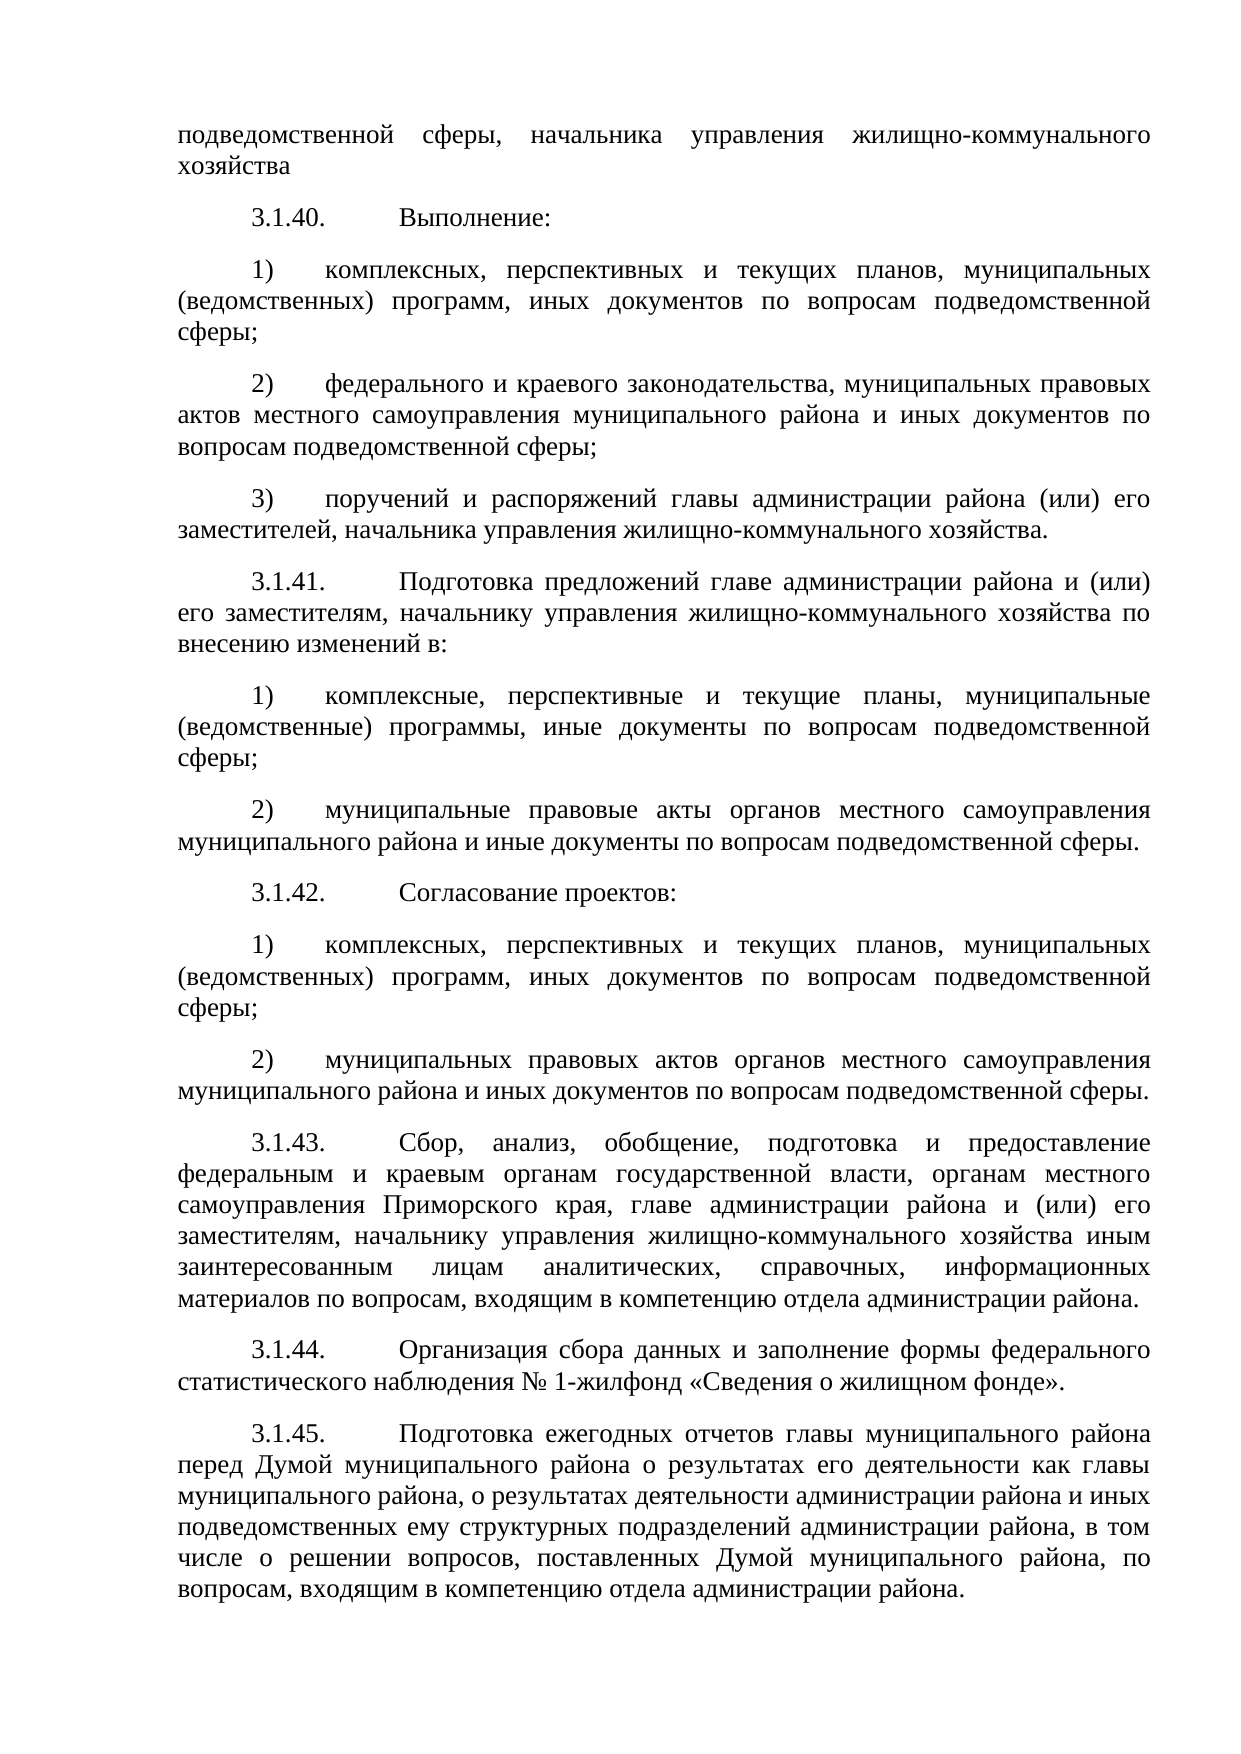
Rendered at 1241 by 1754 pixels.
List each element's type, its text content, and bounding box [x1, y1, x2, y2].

text 2) муниципальных правовых актов органов местного самоуправления муниципального района и иных документов по вопросам подведомственной сферы. [177, 1043, 1152, 1105]
text 3.1.43. Сбор, анализ, обобщение, подготовка и предоставление федеральным и краевым органам государственной власти, органам местного самоуправления Приморского края, главе администрации района и (или) его заместителям, начальнику управления жилищно-коммунального хозяйства иным заинтересованным лицам аналитических, справочных, информационных материалов по вопросам, входящим в компетенцию отдела администрации района. [177, 1126, 1152, 1313]
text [177, 118, 1152, 180]
text 3) поручений и распоряжений главы администрации района (или) его заместителей, начальника управления жилищно-коммунального хозяйства. [177, 482, 1152, 544]
text 2) федерального и краевого законодательства, муниципальных правовых актов местного самоуправления муниципального района и иных документов по вопросам подведомственной сферы; [177, 367, 1152, 461]
text 1) комплексных, перспективных и текущих планов, муниципальных (ведомственных) программ, иных документов по вопросам подведомственной сферы; [177, 253, 1152, 347]
text 3.1.45. Подготовка ежегодных отчетов главы муниципального района перед Думой муниципального района о результатах его деятельности как главы муниципального района, о результатах деятельности администрации района и иных подведомственных ему структурных подразделений администрации района, в том числе о решении вопросов, поставленных Думой муниципального района, по вопросам, входящим в компетенцию отдела администрации района. [177, 1417, 1152, 1604]
text 3.1.41. Подготовка предложений главе администрации района и (или) его заместителям, начальнику управления жилищно-коммунального хозяйства по внесению изменений в: [177, 565, 1152, 658]
text 3.1.40. Выполнение: [177, 201, 1152, 232]
text 2) муниципальные правовые акты органов местного самоуправления муниципального района и иные документы по вопросам подведомственной сферы. [177, 793, 1152, 856]
text 1) комплексные, перспективные и текущие планы, муниципальные (ведомственные) программы, иные документы по вопросам подведомственной сферы; [177, 679, 1152, 773]
text 3.1.44. Организация сбора данных и заполнение формы федерального статистического наблюдения № 1-жилфонд «Сведения о жилищном фонде». [177, 1334, 1152, 1396]
text 1) комплексных, перспективных и текущих планов, муниципальных (ведомственных) программ, иных документов по вопросам подведомственной сферы; [177, 928, 1152, 1022]
text 3.1.42. Согласование проектов: [177, 877, 1152, 908]
